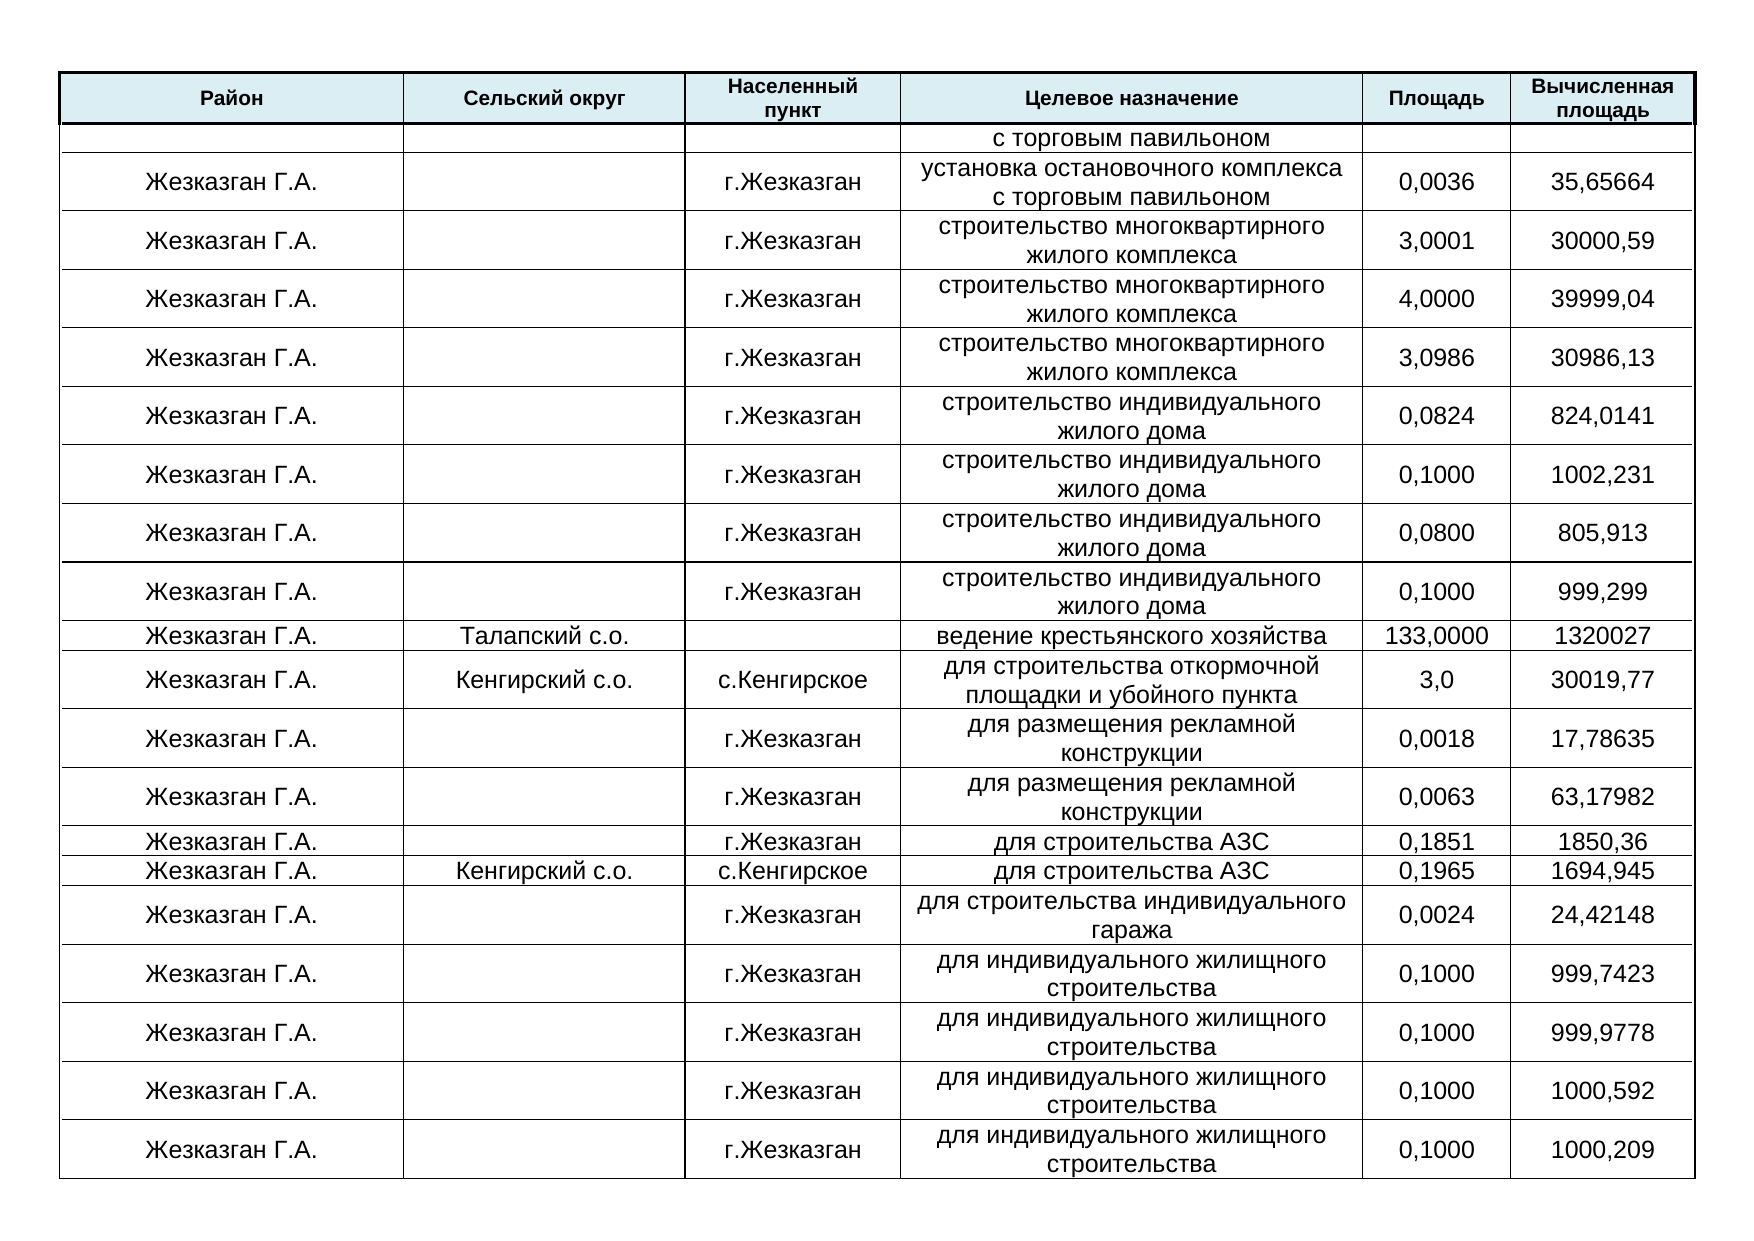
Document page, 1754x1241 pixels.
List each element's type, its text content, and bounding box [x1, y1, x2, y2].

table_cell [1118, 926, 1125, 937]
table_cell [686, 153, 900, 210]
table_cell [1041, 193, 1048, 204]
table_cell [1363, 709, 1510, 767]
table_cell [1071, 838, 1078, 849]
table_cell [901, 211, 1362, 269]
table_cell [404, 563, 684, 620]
table_header Район [61, 74, 403, 122]
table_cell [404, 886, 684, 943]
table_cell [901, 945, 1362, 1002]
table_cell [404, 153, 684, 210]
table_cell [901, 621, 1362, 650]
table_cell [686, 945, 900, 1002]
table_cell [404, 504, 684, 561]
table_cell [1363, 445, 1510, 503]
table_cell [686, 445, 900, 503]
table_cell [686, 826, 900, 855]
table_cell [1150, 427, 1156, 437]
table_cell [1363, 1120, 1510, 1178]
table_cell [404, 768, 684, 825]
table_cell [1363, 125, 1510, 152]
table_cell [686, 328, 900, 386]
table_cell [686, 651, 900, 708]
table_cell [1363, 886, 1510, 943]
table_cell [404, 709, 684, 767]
table_header Площадь [1363, 74, 1510, 122]
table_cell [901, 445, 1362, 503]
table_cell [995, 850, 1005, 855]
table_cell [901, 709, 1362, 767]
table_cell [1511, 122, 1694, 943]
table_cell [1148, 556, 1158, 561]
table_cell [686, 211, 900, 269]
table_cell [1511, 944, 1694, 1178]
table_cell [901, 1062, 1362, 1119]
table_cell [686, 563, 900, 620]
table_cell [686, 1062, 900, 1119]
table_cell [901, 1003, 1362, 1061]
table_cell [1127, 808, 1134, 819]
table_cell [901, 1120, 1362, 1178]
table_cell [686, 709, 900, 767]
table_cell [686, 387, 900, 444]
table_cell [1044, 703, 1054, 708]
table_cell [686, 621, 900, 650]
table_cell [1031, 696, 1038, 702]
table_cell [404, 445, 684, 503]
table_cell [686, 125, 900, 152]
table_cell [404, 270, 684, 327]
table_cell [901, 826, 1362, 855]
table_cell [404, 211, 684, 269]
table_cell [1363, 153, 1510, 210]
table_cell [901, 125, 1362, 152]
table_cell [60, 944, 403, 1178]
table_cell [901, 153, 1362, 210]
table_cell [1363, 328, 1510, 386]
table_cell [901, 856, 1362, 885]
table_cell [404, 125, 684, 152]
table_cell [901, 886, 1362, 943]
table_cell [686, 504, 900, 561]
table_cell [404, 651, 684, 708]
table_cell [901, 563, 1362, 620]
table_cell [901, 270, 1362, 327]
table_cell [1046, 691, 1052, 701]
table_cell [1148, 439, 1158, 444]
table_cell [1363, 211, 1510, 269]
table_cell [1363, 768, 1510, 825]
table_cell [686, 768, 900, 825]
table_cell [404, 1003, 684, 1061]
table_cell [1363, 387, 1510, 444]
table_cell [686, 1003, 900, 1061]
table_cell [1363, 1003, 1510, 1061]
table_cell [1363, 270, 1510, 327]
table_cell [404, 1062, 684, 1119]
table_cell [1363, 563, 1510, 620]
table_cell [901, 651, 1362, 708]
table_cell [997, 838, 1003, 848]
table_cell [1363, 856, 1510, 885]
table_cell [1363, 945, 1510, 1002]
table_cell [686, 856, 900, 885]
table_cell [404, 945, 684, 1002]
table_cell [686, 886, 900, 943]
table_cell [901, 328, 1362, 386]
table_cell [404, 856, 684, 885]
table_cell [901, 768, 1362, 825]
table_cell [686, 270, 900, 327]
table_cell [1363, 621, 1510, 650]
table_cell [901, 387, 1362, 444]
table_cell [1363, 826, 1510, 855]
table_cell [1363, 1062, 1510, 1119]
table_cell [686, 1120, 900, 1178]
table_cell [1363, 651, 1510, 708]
table_header Целевое назначение [901, 74, 1362, 122]
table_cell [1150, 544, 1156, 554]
table_header Населенный пункт [686, 74, 900, 122]
table_header Сельский округ [404, 74, 684, 122]
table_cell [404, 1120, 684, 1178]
table_header Вычисленная площадь [1511, 74, 1693, 122]
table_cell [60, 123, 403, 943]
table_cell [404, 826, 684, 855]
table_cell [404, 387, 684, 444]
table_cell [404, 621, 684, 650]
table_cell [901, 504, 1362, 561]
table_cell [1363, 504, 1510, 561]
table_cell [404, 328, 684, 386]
